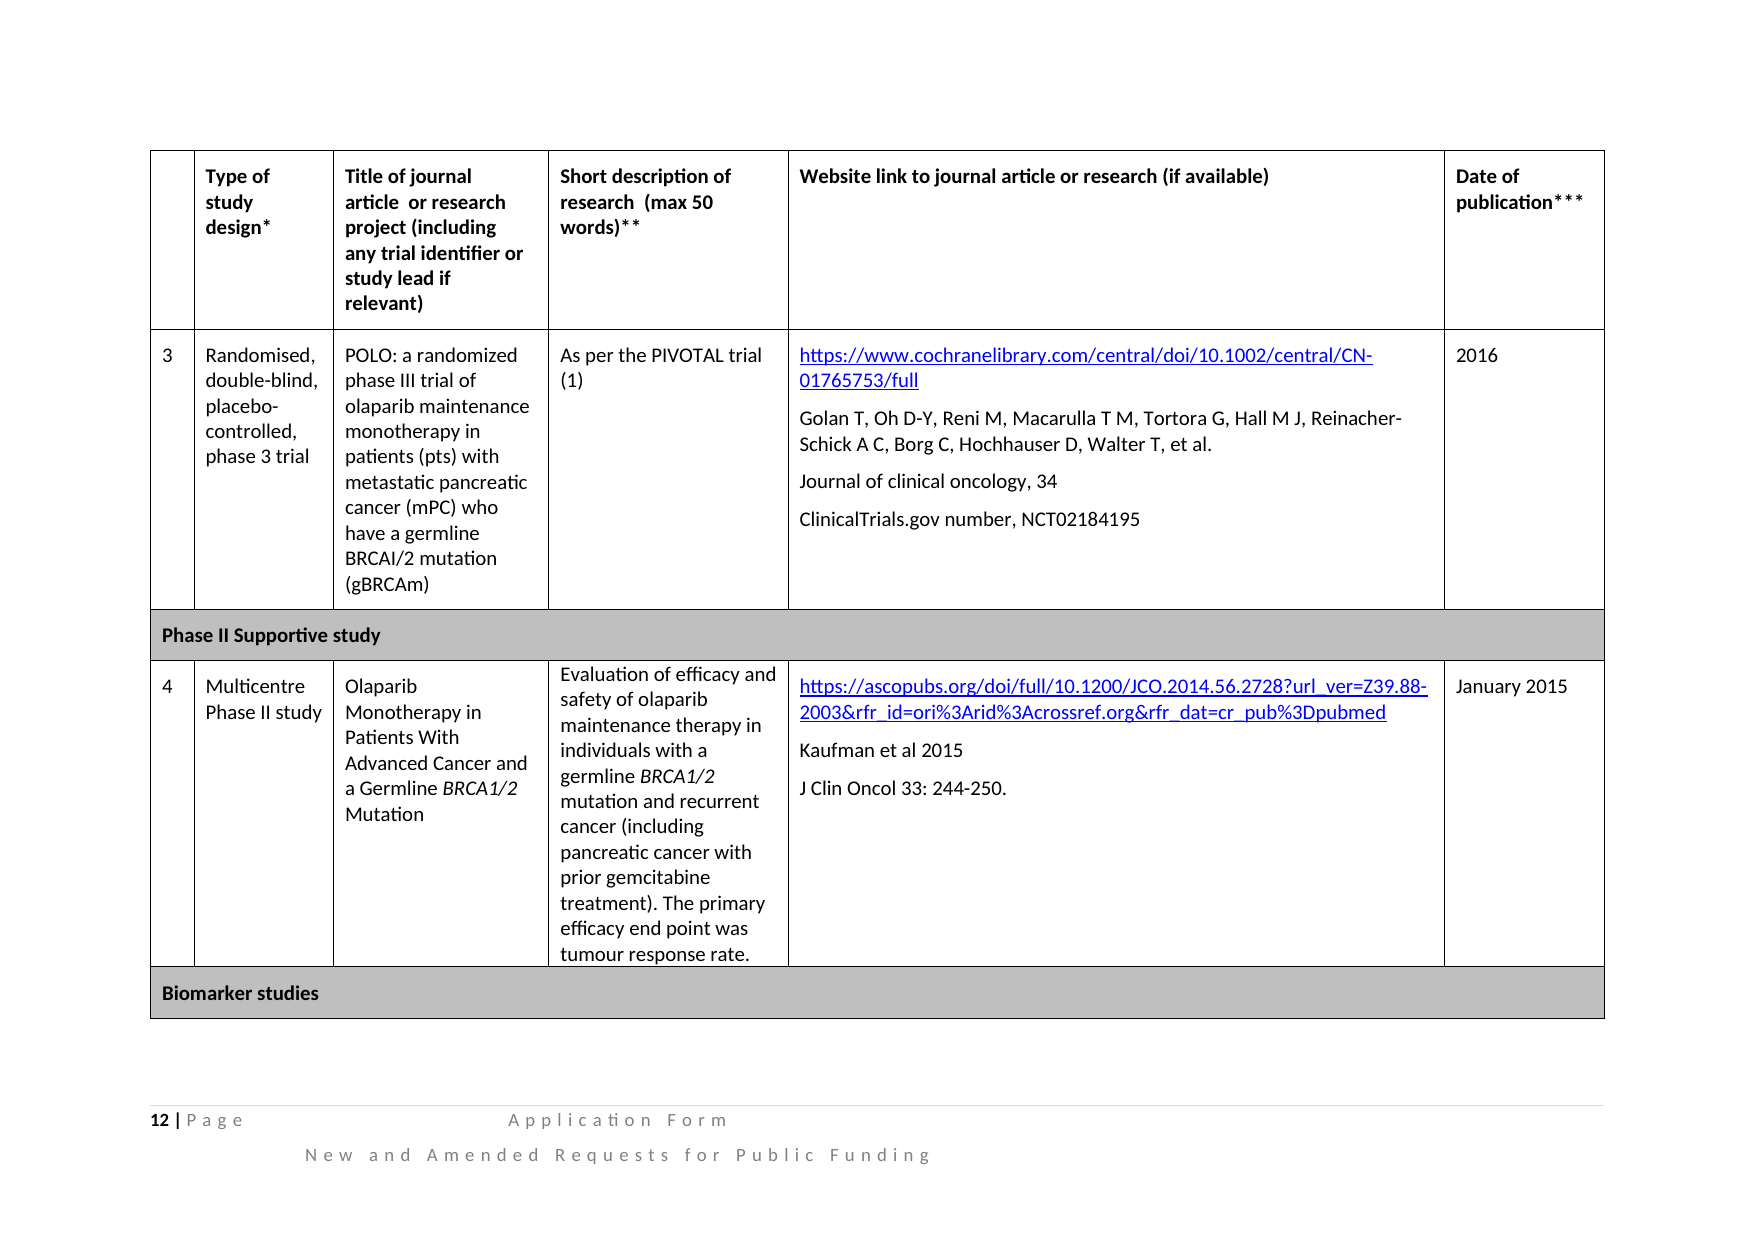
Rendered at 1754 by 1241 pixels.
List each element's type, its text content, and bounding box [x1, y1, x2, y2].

table_cell https://ascopubs.org/doi/full/10.1200/JCO.2014.56.2728?url_ver=Z39.88-2003&rfr_id=ori%3Arid%3Acrossref.org&rfr_dat=cr_pub%3Dpubmed Kaufman et al 2015 J Clin Oncol 33: 244-250. [789, 661, 1444, 966]
table_cell 3 [151, 330, 194, 609]
table_cell Randomised, double-blind, placebo-controlled, phase 3 trial [195, 330, 333, 609]
table_cell 2016 [1445, 330, 1604, 609]
table_cell Biomarker studies [151, 967, 1604, 1018]
table_cell Phase II Supportive study [151, 610, 1604, 660]
table_cell 4 [151, 661, 194, 966]
table_header Type of study design* [195, 151, 333, 328]
table_cell https://www.cochranelibrary.com/central/doi/10.1002/central/CN-01765753/full Golan T, Oh D-Y, Reni M, Macarulla T M, Tortora G, Hall M J, Reinacher-Schick A C, Borg C, Hochhauser D, Walter T, et al. Journal of clinical oncology, 34 ClinicalTrials.gov number, NCT02184195 [789, 330, 1444, 609]
table_cell Evaluation of efficacy and safety of olaparib maintenance therapy in individuals with a germline BRCA1/2 mutation and recurrent cancer (including pancreatic cancer with prior gemcitabine treatment). The primary efficacy end point was tumour response rate. [549, 661, 788, 966]
table_cell As per the PIVOTAL trial (1) [549, 330, 788, 609]
table_cell Olaparib Monotherapy in Patients With Advanced Cancer and a Germline BRCA1/2 Mutation [334, 661, 548, 966]
table_header Website link to journal article or research (if available) [789, 151, 1444, 328]
table_header Date of publication*** [1445, 151, 1604, 328]
table_header Title of journal article or research project (including any trial identifier or study lead if relevant) [334, 151, 548, 328]
table_cell Multicentre Phase II study [195, 661, 333, 966]
table_header [151, 151, 194, 328]
table_cell January 2015 [1445, 661, 1604, 966]
table_cell POLO: a randomized phase III trial of olaparib maintenance monotherapy in patients (pts) with metastatic pancreatic cancer (mPC) who have a germline BRCAI/2 mutation (gBRCAm) [334, 330, 548, 609]
table_header Short description of research (max 50 words)** [549, 151, 788, 328]
